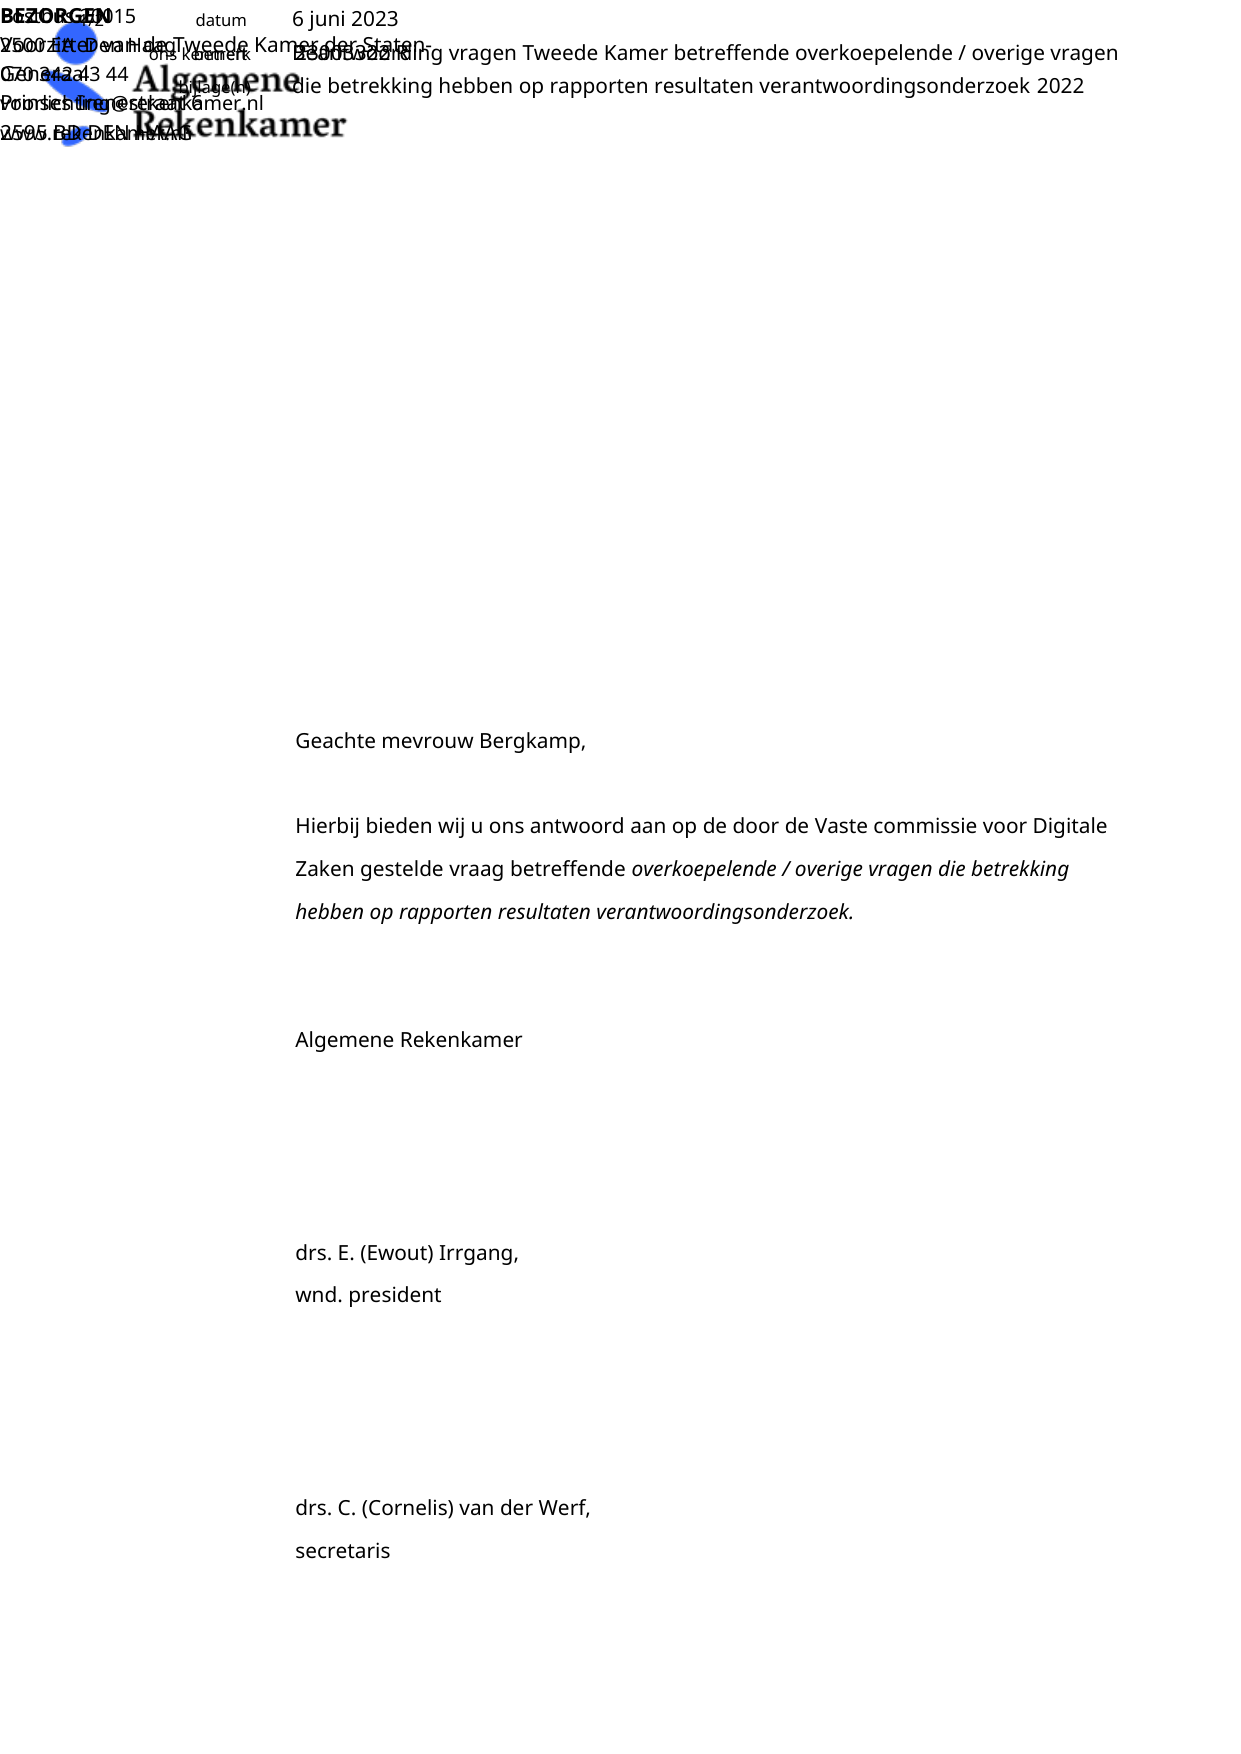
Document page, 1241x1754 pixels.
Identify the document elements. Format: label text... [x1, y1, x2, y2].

text drs. C. (Cornelis) van der Werf, [295, 1493, 1122, 1522]
text drs. E. (Ewout) Irrgang, [295, 1238, 1122, 1266]
text Geachte mevrouw Bergkamp, [295, 726, 1122, 755]
text Algemene Rekenkamer [295, 1025, 1122, 1053]
text wnd. president [295, 1280, 1122, 1309]
text Hierbij bieden wij u ons antwoord aan op de door de Vaste commissie voor Digitale Zaken gestelde vraag betreffende overkoepelende / overige vragen die betrekking hebben op rapporten resultaten verantwoordingsonderzoek. [295, 812, 1122, 925]
text secretaris [295, 1536, 1122, 1564]
